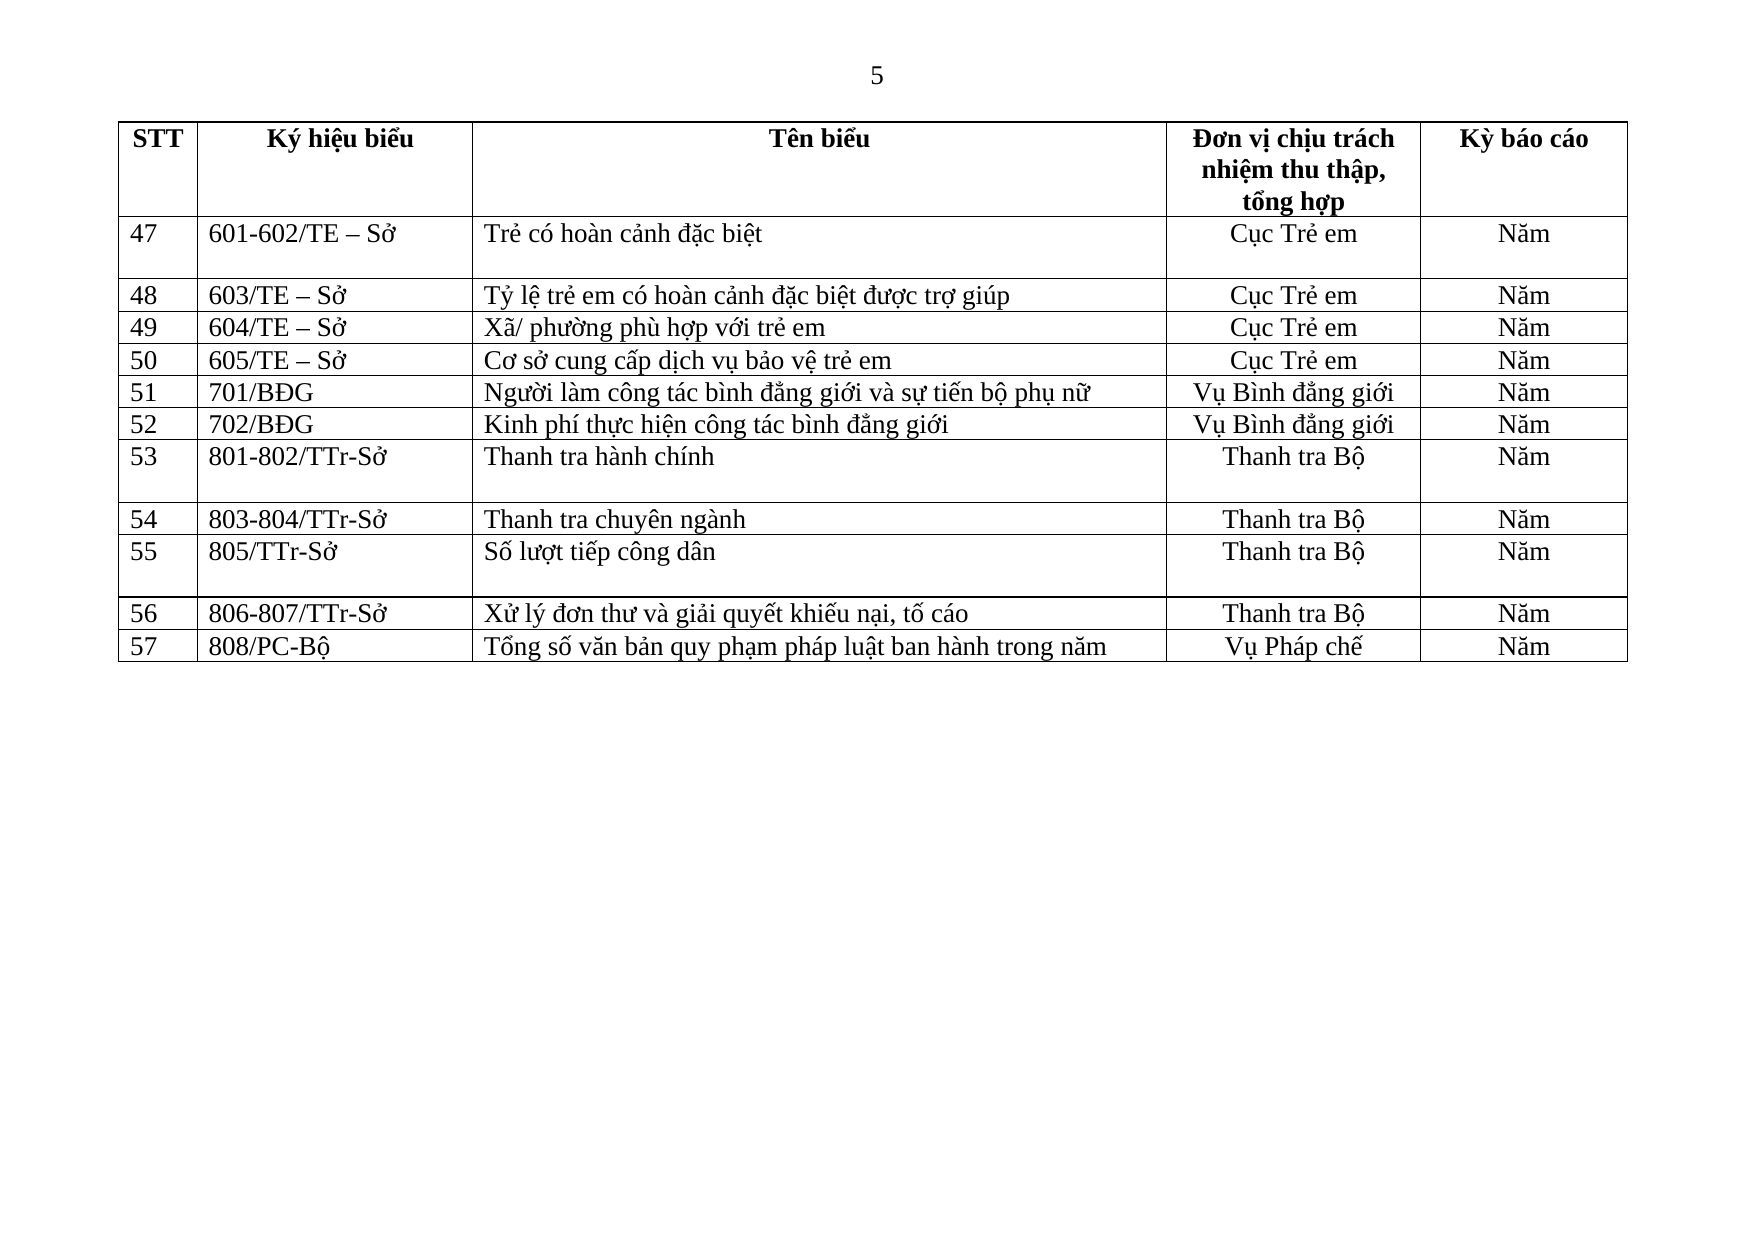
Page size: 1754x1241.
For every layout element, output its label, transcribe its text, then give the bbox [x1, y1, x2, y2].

table_cell 56 [119, 598, 197, 629]
table_cell 806-807/TTr-Sở [198, 598, 472, 629]
table_cell 51 [119, 376, 197, 407]
table_cell Thanh tra Bộ [1167, 440, 1420, 502]
table_cell 53 [119, 440, 197, 502]
table_cell 54 [119, 503, 197, 534]
table_cell Năm [1421, 408, 1627, 439]
table_cell 605/TE – Sở [198, 344, 472, 375]
table_cell Xử lý đơn thư và giải quyết khiếu nại, tố cáo [473, 598, 1166, 629]
table_cell 601-602/TE – Sở [198, 217, 472, 278]
table_cell 808/PC-Bộ [198, 630, 472, 661]
table_cell Thanh tra hành chính [473, 440, 1166, 502]
table_header Ký hiệu biểu [198, 123, 472, 216]
table_cell 49 [119, 312, 197, 343]
table_cell Vụ Pháp chế [1167, 630, 1420, 661]
table_cell 803-804/TTr-Sở [198, 503, 472, 534]
table_cell 604/TE – Sở [198, 312, 472, 343]
table_cell Năm [1421, 217, 1627, 278]
table_cell Năm [1421, 440, 1627, 502]
table_cell Năm [1421, 279, 1627, 311]
table_cell Tỷ lệ trẻ em có hoàn cảnh đặc biệt được trợ giúp [473, 279, 1166, 311]
table_cell Năm [1421, 630, 1627, 661]
table_header Tên biểu [473, 123, 1166, 216]
table_cell 47 [119, 217, 197, 278]
table_header STT [119, 123, 197, 216]
table_cell Trẻ có hoàn cảnh đặc biệt [473, 217, 1166, 278]
table_cell Cục Trẻ em [1167, 217, 1420, 278]
table_cell Vụ Bình đẳng giới [1167, 408, 1420, 439]
table_cell 48 [119, 279, 197, 311]
table_cell 701/BĐG [198, 376, 472, 407]
table_cell Vụ Bình đẳng giới [1167, 376, 1420, 407]
table_cell Thanh tra Bộ [1167, 535, 1420, 596]
table_cell Người làm công tác bình đẳng giới và sự tiến bộ phụ nữ [473, 376, 1166, 407]
table_cell Năm [1421, 312, 1627, 343]
table_cell 50 [119, 344, 197, 375]
table_cell Kinh phí thực hiện công tác bình đẳng giới [473, 408, 1166, 439]
table_cell 52 [119, 408, 197, 439]
table_cell Năm [1421, 376, 1627, 407]
table_cell 801-802/TTr-Sở [198, 440, 472, 502]
table_cell Thanh tra Bộ [1167, 503, 1420, 534]
table_cell 603/TE – Sở [198, 279, 472, 311]
table_cell Số lượt tiếp công dân [473, 535, 1166, 596]
table_cell Năm [1421, 535, 1627, 596]
table_cell 57 [119, 630, 197, 661]
table_cell Năm [1421, 598, 1627, 629]
table_cell Cục Trẻ em [1167, 312, 1420, 343]
table_cell Cục Trẻ em [1167, 279, 1420, 311]
table_cell Tổng số văn bản quy phạm pháp luật ban hành trong năm [473, 630, 1166, 661]
table_cell Năm [1421, 503, 1627, 534]
table_cell Cơ sở cung cấp dịch vụ bảo vệ trẻ em [473, 344, 1166, 375]
table_cell 702/BĐG [198, 408, 472, 439]
table_cell Cục Trẻ em [1167, 344, 1420, 375]
table_cell Thanh tra Bộ [1167, 598, 1420, 629]
table_header Đơn vị chịu trách nhiệm thu thập, tổng hợp [1167, 123, 1420, 216]
table_cell Năm [1421, 344, 1627, 375]
table_header Kỳ báo cáo [1421, 123, 1627, 216]
table_cell 805/TTr-Sở [198, 535, 472, 596]
table_cell Thanh tra chuyên ngành [473, 503, 1166, 534]
table_cell Xã/ phường phù hợp với trẻ em [473, 312, 1166, 343]
table_cell 55 [119, 535, 197, 596]
